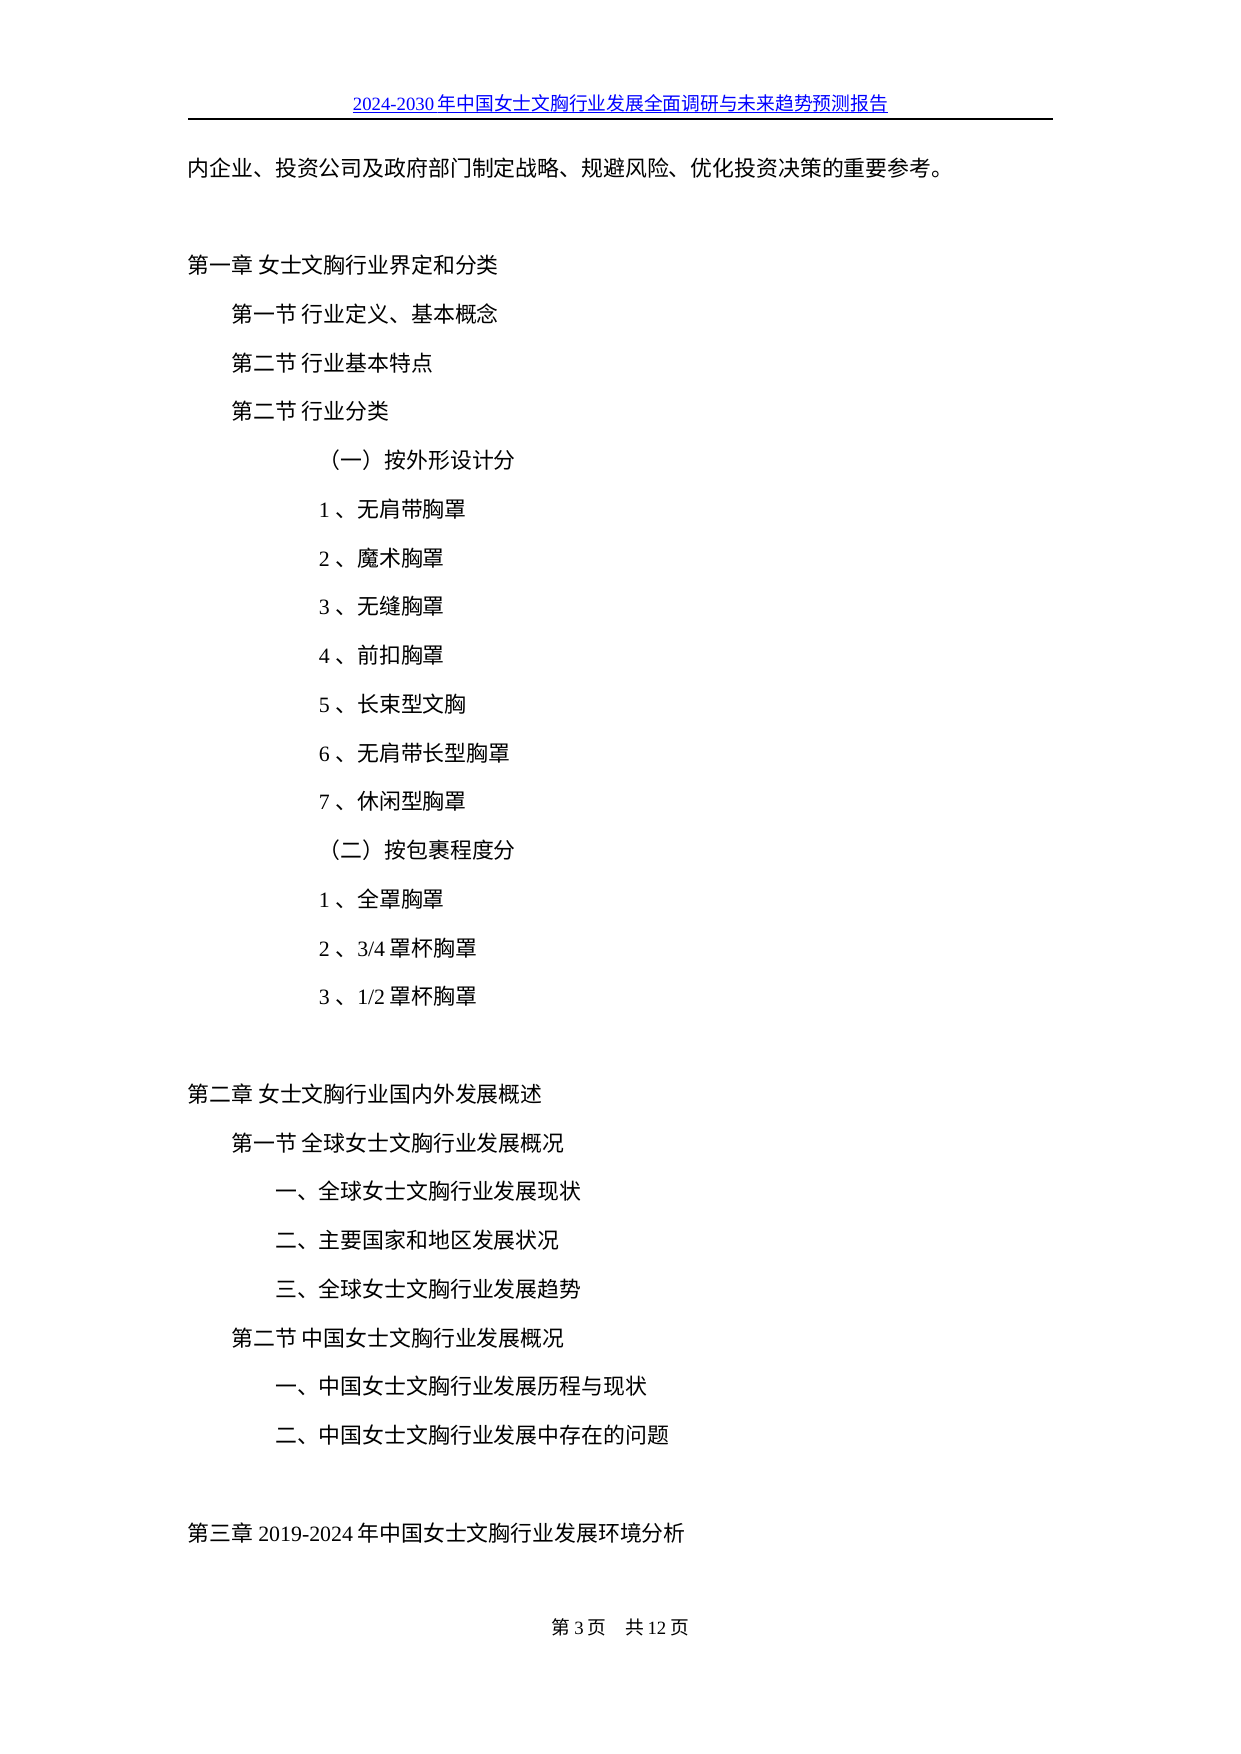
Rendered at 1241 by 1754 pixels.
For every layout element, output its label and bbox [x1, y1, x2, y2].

text [187, 150, 1053, 1548]
